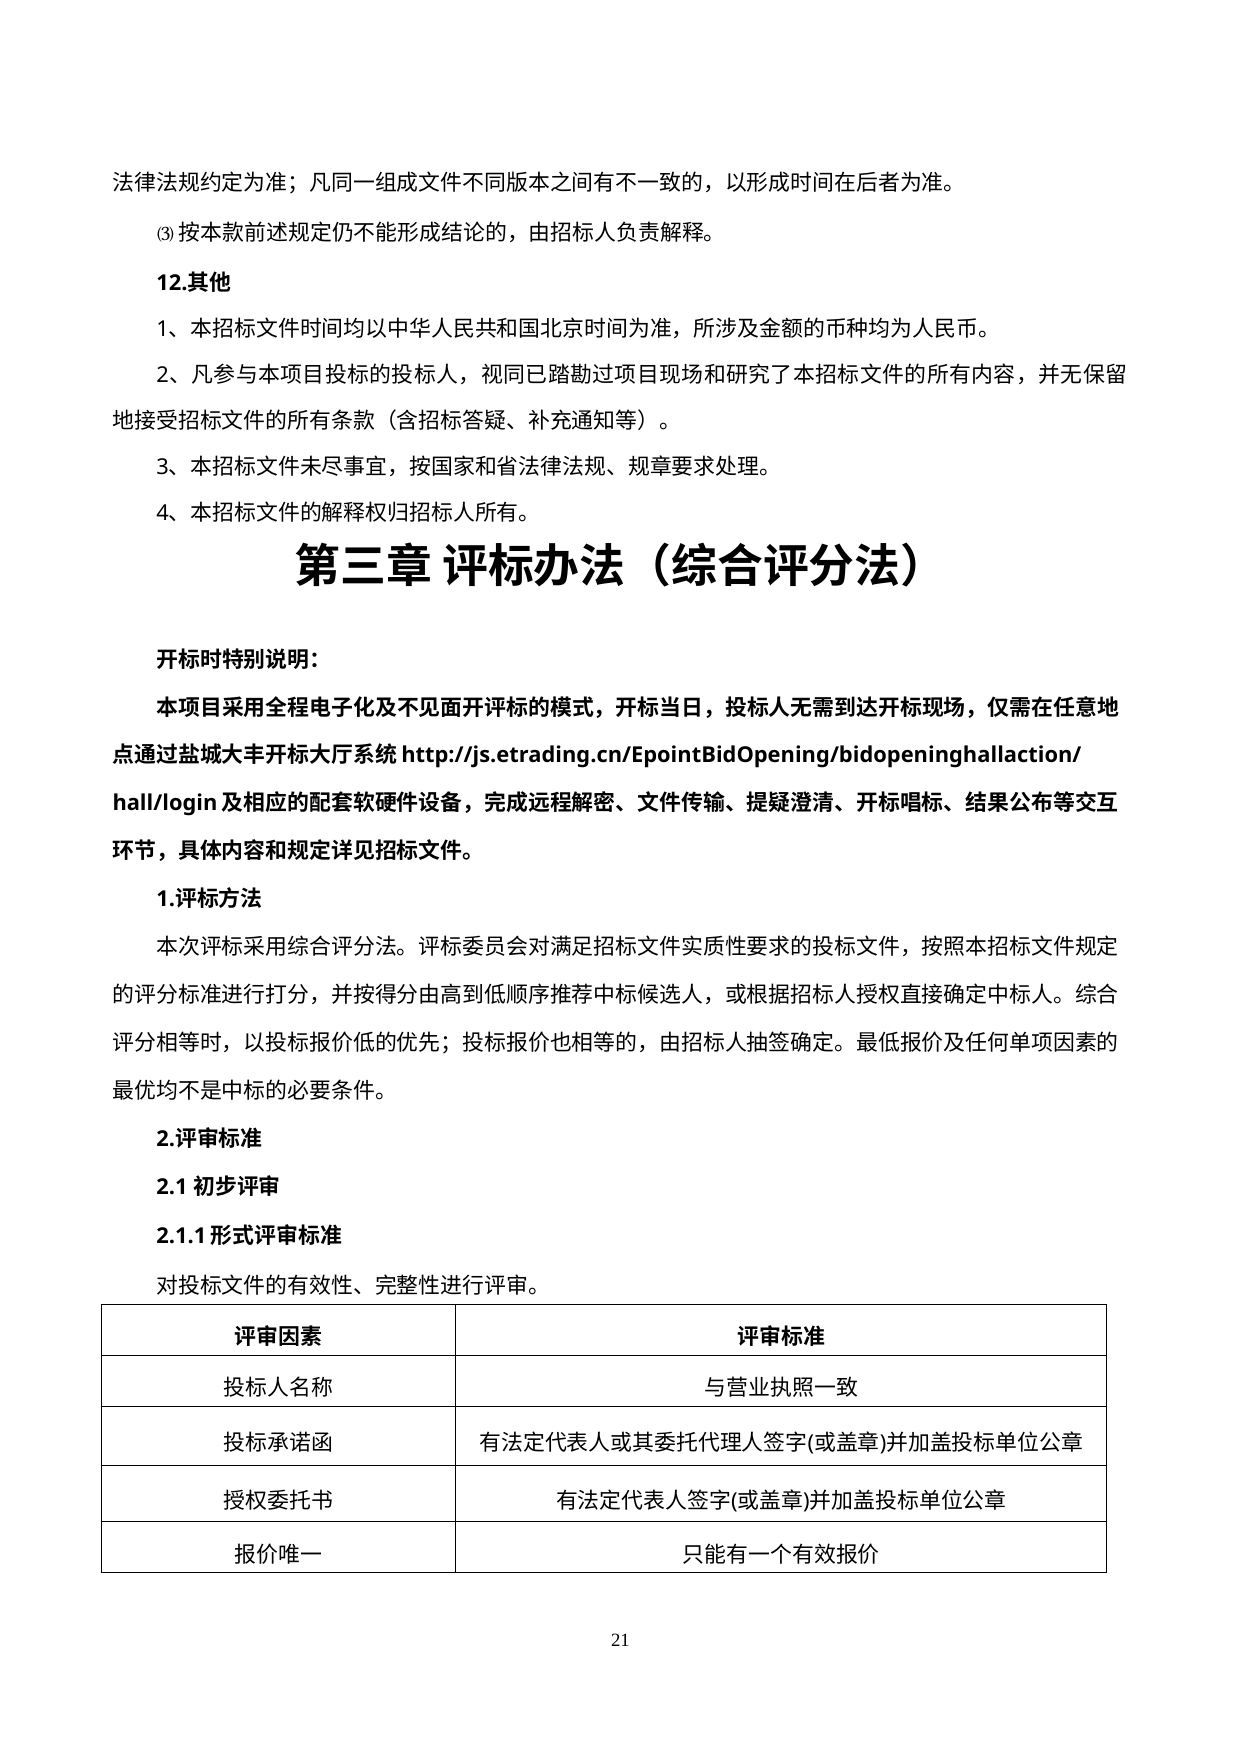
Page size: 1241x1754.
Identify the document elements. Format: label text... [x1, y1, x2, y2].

table_cell 有法定代表人或其委托代理人签字(或盖章)并加盖投标单位公章 [456, 1407, 1106, 1464]
table_cell 投标人名称 [102, 1356, 455, 1406]
subtitle 2.评审标准 [112, 1108, 1128, 1156]
table_header 评审标准 [456, 1305, 1106, 1355]
text 本次评标采用综合评分法。评标委员会对满足招标文件实质性要求的投标文件，按照本招标文件规定的评分标准进行打分，并按得分由高到低顺序推荐中标候选人，或根据招标人授权直接确定中标人。综合评分相等时，以投标报价低的优先；投标报价也相等的，由招标人抽签确定。最低报价及任何单项因素的最优均不是中标的必要条件。 [112, 916, 1128, 1108]
text ⑶按本款前述规定仍不能形成结论的，由招标人负责解释。 [112, 200, 1128, 250]
text 2.1 初步评审 [112, 1156, 1128, 1204]
subtitle 1.评标方法 [112, 868, 1128, 916]
text 2、凡参与本项目投标的投标人，视同已踏勘过项目现场和研究了本招标文件的所有内容，并无保留地接受招标文件的所有条款（含招标答疑、补充通知等）。 [112, 346, 1128, 437]
text 1、本招标文件时间均以中华人民共和国北京时间为准，所涉及金额的币种均为人民币。 [112, 300, 1128, 346]
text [112, 150, 1128, 200]
table_cell 授权委托书 [102, 1466, 455, 1521]
subtitle 开标时特别说明： [112, 629, 1128, 677]
text 对投标文件的有效性、完整性进行评审。 [112, 1254, 1128, 1304]
subtitle 本项目采用全程电子化及不见面开评标的模式，开标当日，投标人无需到达开标现场，仅需在任意地点通过盐城大丰开标大厅系统http://js.etrading.cn/EpointBidOpening/bidopeninghallaction/hall/login及相应的配套软硬件设备，完成远程解密、文件传输、提疑澄清、开标唱标、结果公布等交互环节，具体内容和规定详见招标文件。 [112, 677, 1128, 868]
text 4、本招标文件的解释权归招标人所有。 [112, 483, 1128, 529]
subtitle 第三章 评标办法（综合评分法） [112, 529, 1128, 596]
table_cell 有法定代表人签字(或盖章)并加盖投标单位公章 [456, 1466, 1106, 1521]
table_cell 报价唯一 [102, 1522, 455, 1572]
text 12.其他 [112, 250, 1128, 300]
table_cell 只能有一个有效报价 [456, 1522, 1106, 1572]
table_cell 与营业执照一致 [456, 1356, 1106, 1406]
text 2.1.1形式评审标准 [112, 1204, 1128, 1254]
table_header 评审因素 [102, 1305, 455, 1355]
text 3、本招标文件未尽事宜，按国家和省法律法规、规章要求处理。 [112, 437, 1128, 483]
table_cell 投标承诺函 [102, 1407, 455, 1464]
